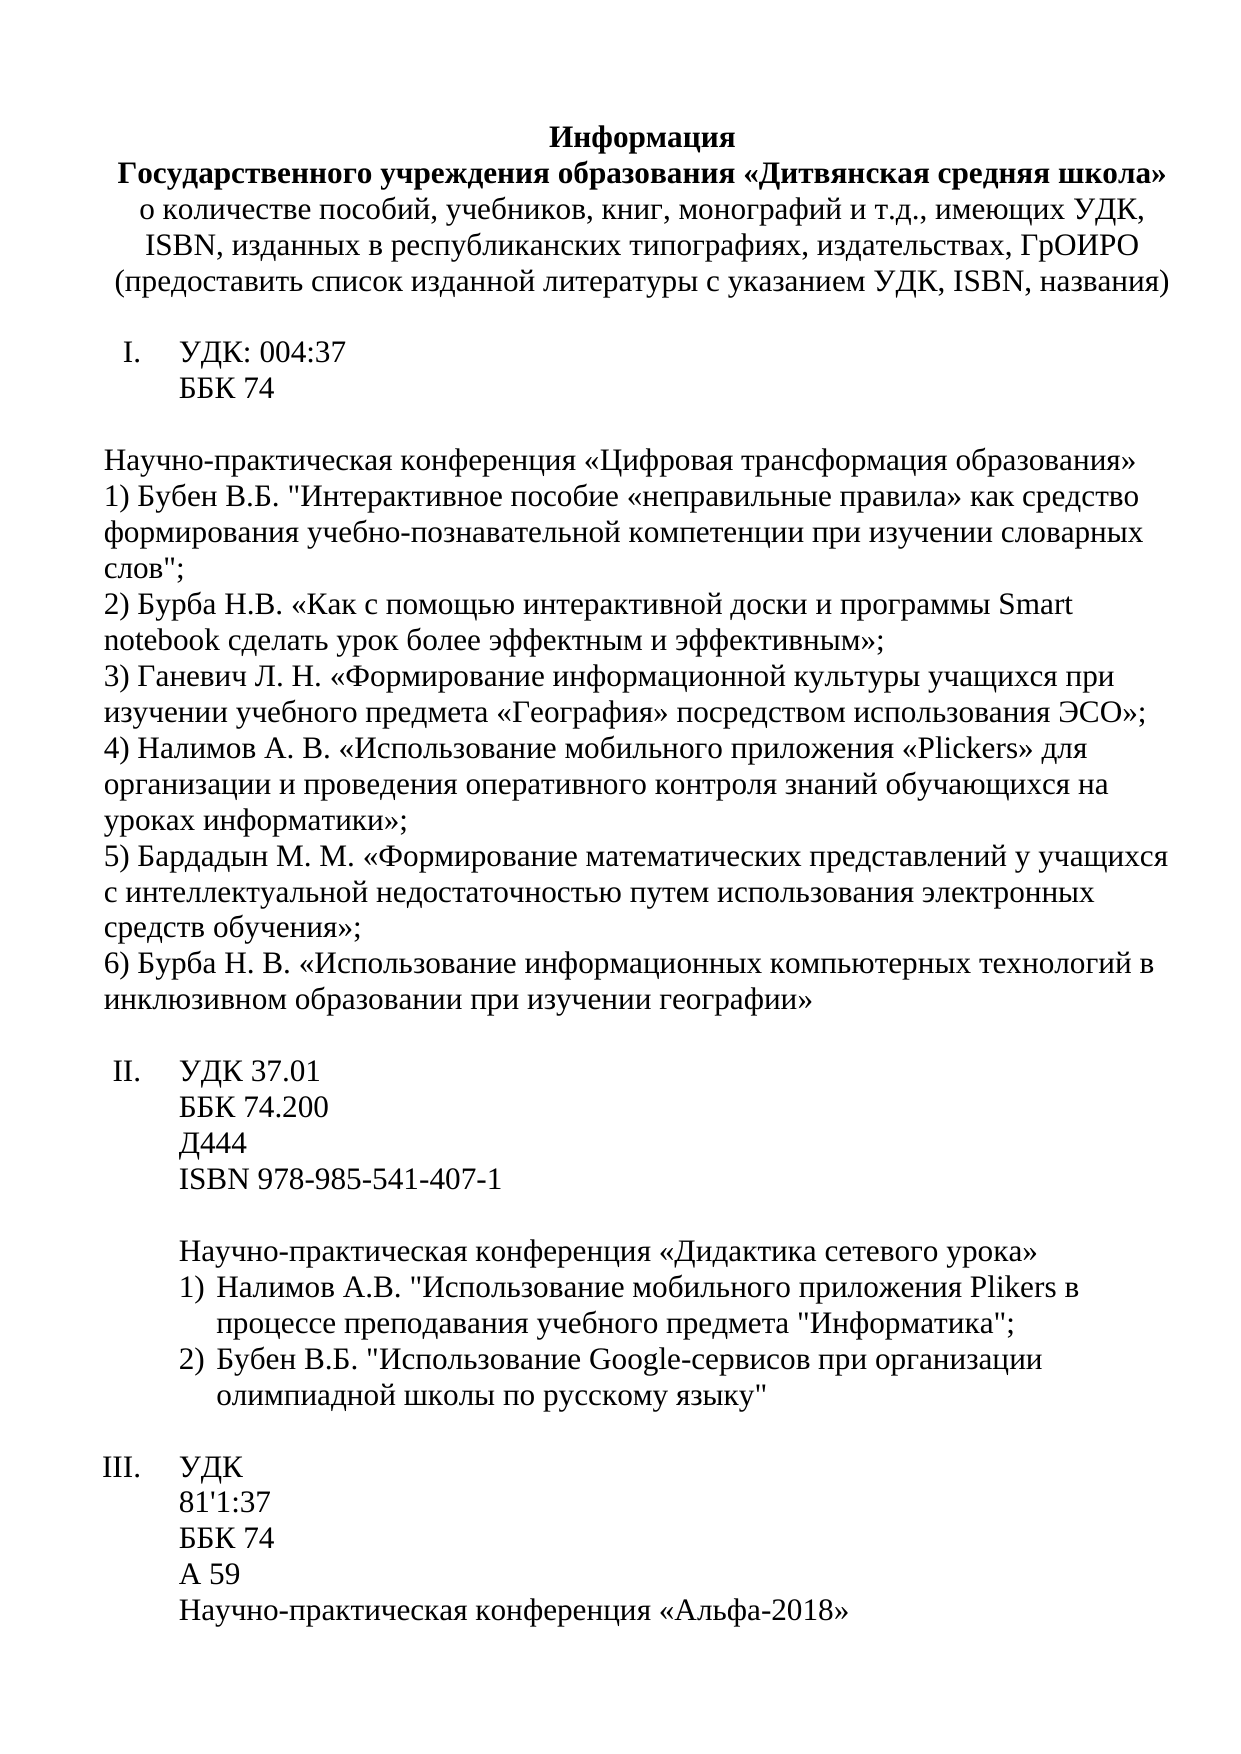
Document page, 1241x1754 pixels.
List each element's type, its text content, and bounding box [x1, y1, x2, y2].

list ISBN 978-985-541-407-1 [178, 1160, 1181, 1196]
text о количестве пособий, учебников, книг, монографий и т.д., имеющих УДК, ISBN, изданных в республиканских типографиях, издательствах, ГрОИРО (предоставить список изданной литературы с указанием УДК, ISBN, названия) [103, 190, 1181, 298]
list Д444 [178, 1124, 1181, 1160]
list УДК 37.01 [141, 1052, 1181, 1088]
text 1) Бубен В.Б. "Интерактивное пособие «неправильные правила» как средство формирования учебно-познавательной компетенции при изучении словарных слов"; 2) Бурба Н.В. «Как с помощью интерактивной доски и программы Smart notebook сделать урок более эффектным и эффективным»; 3) Ганевич Л. Н. «Формирование информационной культуры учащихся при изучении учебного предмета «География» посредством использования ЭСО»; 4) Налимов А. В. «Использование мобильного приложения «Рlickers» для организации и проведения оперативного контроля знаний обучающихся на уроках информатики»; 5) Бардадын М. М. «Формирование математических представлений у учащихся с интеллектуальной недостаточностью путем использования электронных средств обучения»; 6) Бурба Н. В. «Использование информационных компьютерных технологий в инклюзивном образовании при изучении географии» [103, 477, 1181, 1017]
text Государственного учреждения образования «Дитвянская средняя школа» [103, 154, 1181, 190]
list ББК 74 [178, 370, 1181, 406]
list 81'1:37 [178, 1484, 1181, 1520]
text Научно-практическая конференция «Цифровая трансформация образования» [103, 442, 1181, 477]
list УДК [141, 1448, 1181, 1484]
list Бубен В.Б. "Использование Google-сервисов при организации олимпиадной школы по русскому языку" [178, 1340, 1181, 1412]
list Научно-практическая конференция «Дидактика сетевого урока» [178, 1232, 1181, 1268]
list ББК 74 [178, 1520, 1181, 1556]
list А 59 [178, 1556, 1181, 1592]
text Информация [103, 118, 1181, 154]
list Научно-практическая конференция «Альфа-2018» [178, 1592, 1181, 1627]
list УДК: 004:37 [141, 334, 1181, 370]
list Налимов А.В. "Использование мобильного приложения Plikers в процессе преподавания учебного предмета "Информатика"; [178, 1268, 1181, 1340]
list ББК 74.200 [178, 1088, 1181, 1124]
